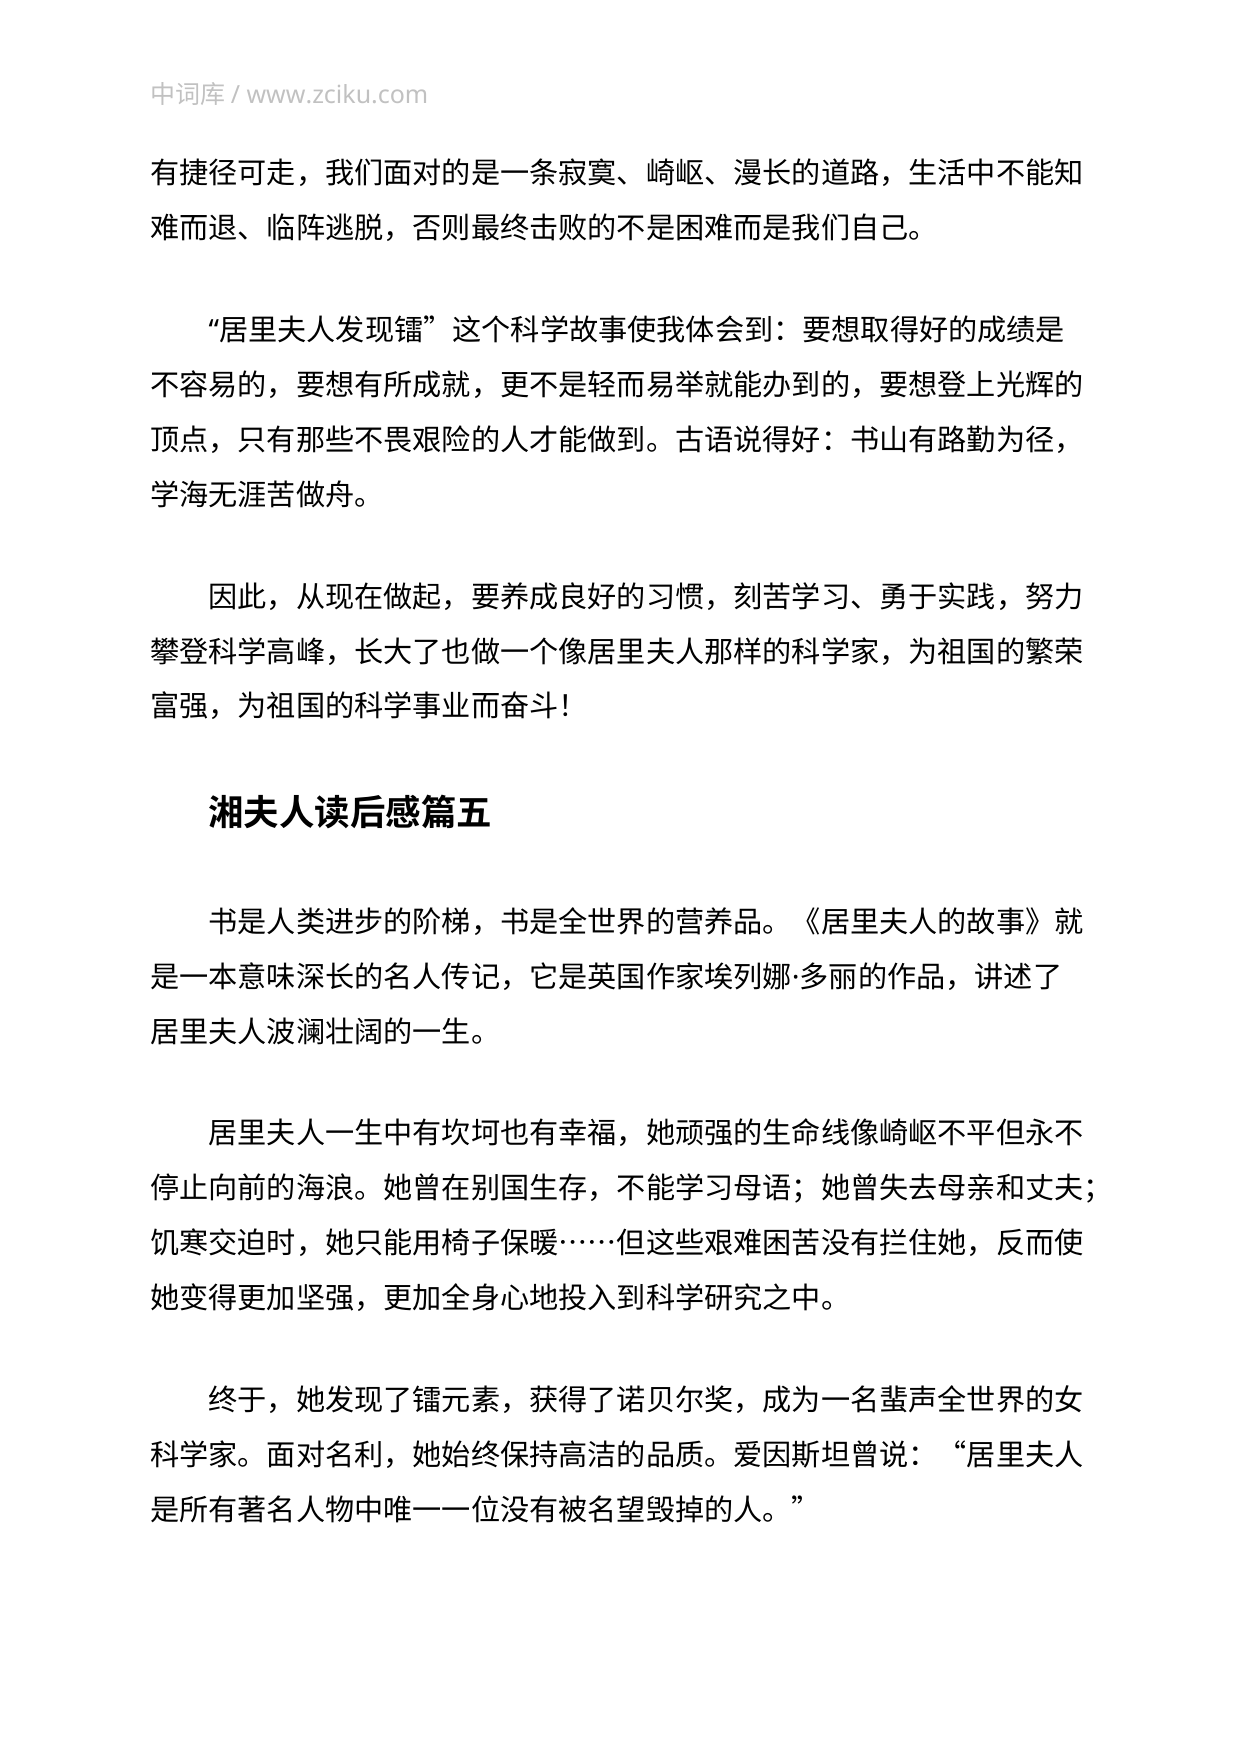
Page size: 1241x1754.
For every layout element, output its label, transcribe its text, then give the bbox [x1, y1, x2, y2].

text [150, 150, 1090, 247]
text 终于，她发现了镭元素，获得了诺贝尔奖，成为一名蜚声全世界的女科学家。面对名利，她始终保持高洁的品质。爱因斯坦曾说：“居里夫人是所有著名人物中唯一一位没有被名望毁掉的人。” [150, 1376, 1090, 1528]
text 居里夫人一生中有坎坷也有幸福，她顽强的生命线像崎岖不平但永不停止向前的海浪。她曾在别国生存，不能学习母语；她曾失去母亲和丈夫；饥寒交迫时，她只能用椅子保暖……但这些艰难困苦没有拦住她，反而使她变得更加坚强，更加全身心地投入到科学研究之中。 [150, 1110, 1090, 1317]
text “居里夫人发现镭”这个科学故事使我体会到：要想取得好的成绩是不容易的，要想有所成就，更不是轻而易举就能办到的，要想登上光辉的顶点，只有那些不畏艰险的人才能做到。古语说得好：书山有路勤为径，学海无涯苦做舟。 [150, 307, 1090, 514]
text 湘夫人读后感篇五 [150, 785, 1090, 836]
text 书是人类进步的阶梯，书是全世界的营养品。《居里夫人的故事》就是一本意味深长的名人传记，它是英国作家埃列娜·多丽的作品，讲述了居里夫人波澜壮阔的一生。 [150, 898, 1090, 1050]
text 因此，从现在做起，要养成良好的习惯，刻苦学习、勇于实践，努力攀登科学高峰，长大了也做一个像居里夫人那样的科学家，为祖国的繁荣富强，为祖国的科学事业而奋斗！ [150, 573, 1090, 725]
